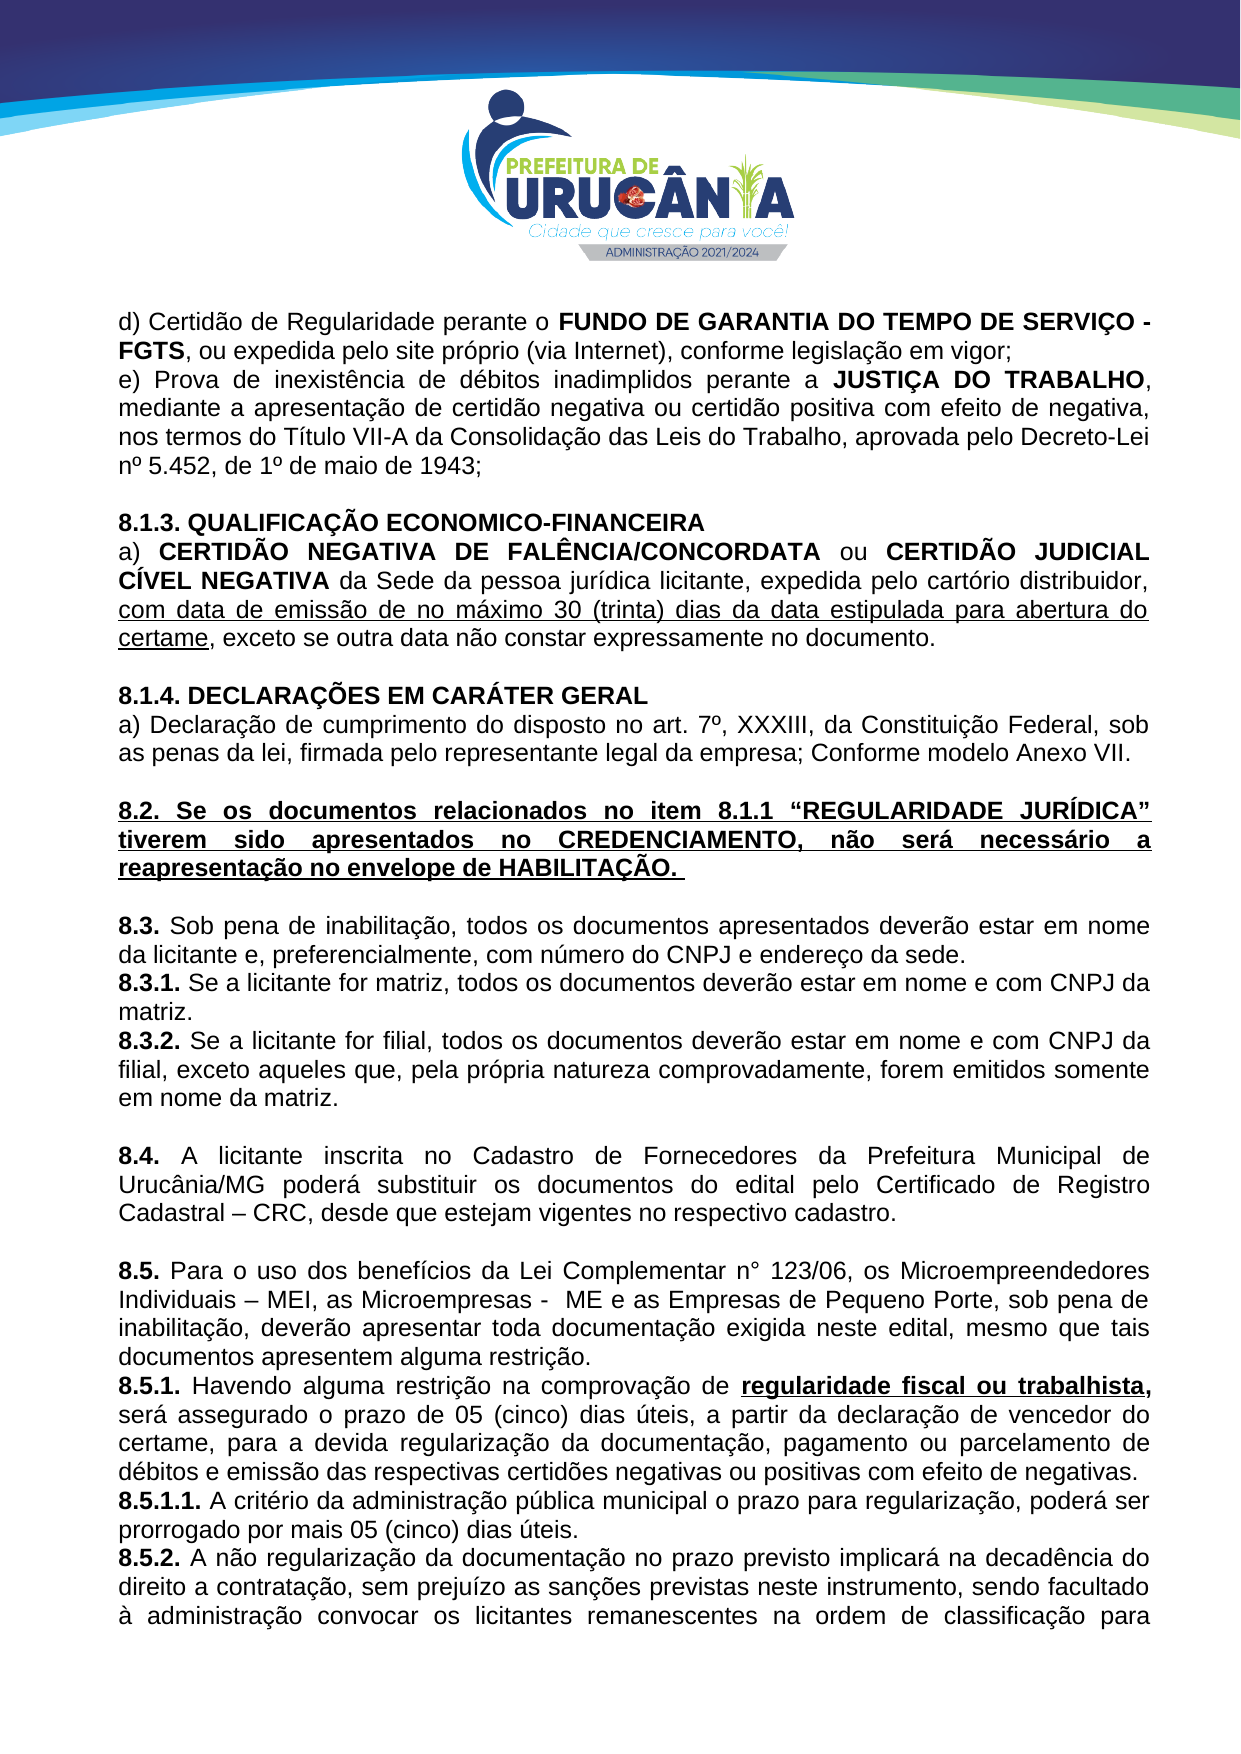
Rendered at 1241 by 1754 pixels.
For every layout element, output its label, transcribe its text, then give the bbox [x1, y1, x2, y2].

text a) Declaração de cumprimento do disposto no art. 7º, XXXIII, da Constituição Federal, sob as penas da lei, firmada pelo representante legal da empresa; Conforme modelo Anexo VII. [118, 709, 1152, 767]
text d) Certidão de Regularidade perante o FUNDO DE GARANTIA DO TEMPO DE SERVIÇO - FGTS, ou expedida pelo site próprio (via Internet), conforme legislação em vigor; [118, 307, 1152, 364]
text 8.1.4. DECLARAÇÕES EM CARÁTER GERAL [118, 681, 1152, 709]
text 8.5. Para o uso dos benefícios da Lei Complementar n° 123/06, os Microempreendedores Individuais – MEI, as Microempresas - ME e as Empresas de Pequeno Porte, sob pena de inabilitação, deverão apresentar toda documentação exigida neste edital, mesmo que tais documentos apresentem alguma restrição. [118, 1256, 1152, 1371]
text 8.3.1. Se a licitante for matriz, todos os documentos deverão estar em nome e com CNPJ da matriz. [118, 968, 1152, 1026]
text 8.2. Se os documentos relacionados no item 8.1.1 “REGULARIDADE JURÍDICA” tiverem sido apresentados no CREDENCIAMENTO, não será necessário a reapresentação no envelope de HABILITAÇÃO. [118, 822, 1152, 850]
text e) Prova de inexistência de débitos inadimplidos perante a JUSTIÇA DO TRABALHO, mediante a apresentação de certidão negativa ou certidão positiva com efeito de negativa, nos termos do Título VII-A da Consolidação das Leis do Trabalho, aprovada pelo Decreto-Lei nº 5.452, de 1º de maio de 1943; [118, 364, 1152, 479]
text 8.2. Se os documentos relacionados no item 8.1.1 “REGULARIDADE JURÍDICA” tiverem sido apresentados no CREDENCIAMENTO, não será necessário a reapresentação no envelope de HABILITAÇÃO. [118, 796, 1152, 821]
text 8.1.3. QUALIFICAÇÃO ECONOMICO-FINANCEIRA [118, 508, 1152, 537]
picture [0, 0, 1241, 282]
text a) CERTIDÃO NEGATIVA DE FALÊNCIA/CONCORDATA ou CERTIDÃO JUDICIAL CÍVEL NEGATIVA da Sede da pessoa jurídica licitante, expedida pelo cartório distribuidor, com data de emissão de no máximo 30 (trinta) dias da data estipulada para abertura do certame, exceto se outra data não constar expressamente no documento. [118, 537, 1150, 652]
text 8.3.2. Se a licitante for filial, todos os documentos deverão estar em nome e com CNPJ da filial, exceto aqueles que, pela própria natureza comprovadamente, forem emitidos somente em nome da matriz. [118, 1026, 1152, 1112]
text 8.5.1. Havendo alguma restrição na comprovação de regularidade fiscal ou trabalhista, será assegurado o prazo de 05 (cinco) dias úteis, a partir da declaração de vencedor do certame, para a devida regularização da documentação, pagamento ou parcelamento de débitos e emissão das respectivas certidões negativas ou positivas com efeito de negativas. [118, 1371, 1152, 1486]
text 8.2. Se os documentos relacionados no item 8.1.1 “REGULARIDADE JURÍDICA” tiverem sido apresentados no CREDENCIAMENTO, não será necessário a reapresentação no envelope de HABILITAÇÃO. [118, 851, 1152, 882]
text 8.4. A licitante inscrita no Cadastro de Fornecedores da Prefeitura Municipal de Urucânia/MG poderá substituir os documentos do edital pelo Certificado de Registro Cadastral – CRC, desde que estejam vigentes no respectivo cadastro. [118, 1141, 1152, 1227]
text 8.5.1.1. A critério da administração pública municipal o prazo para regularização, poderá ser prorrogado por mais 05 (cinco) dias úteis. [118, 1486, 1152, 1543]
text 8.3. Sob pena de inabilitação, todos os documentos apresentados deverão estar em nome da licitante e, preferencialmente, com número do CNPJ e endereço da sede. [118, 911, 1152, 968]
